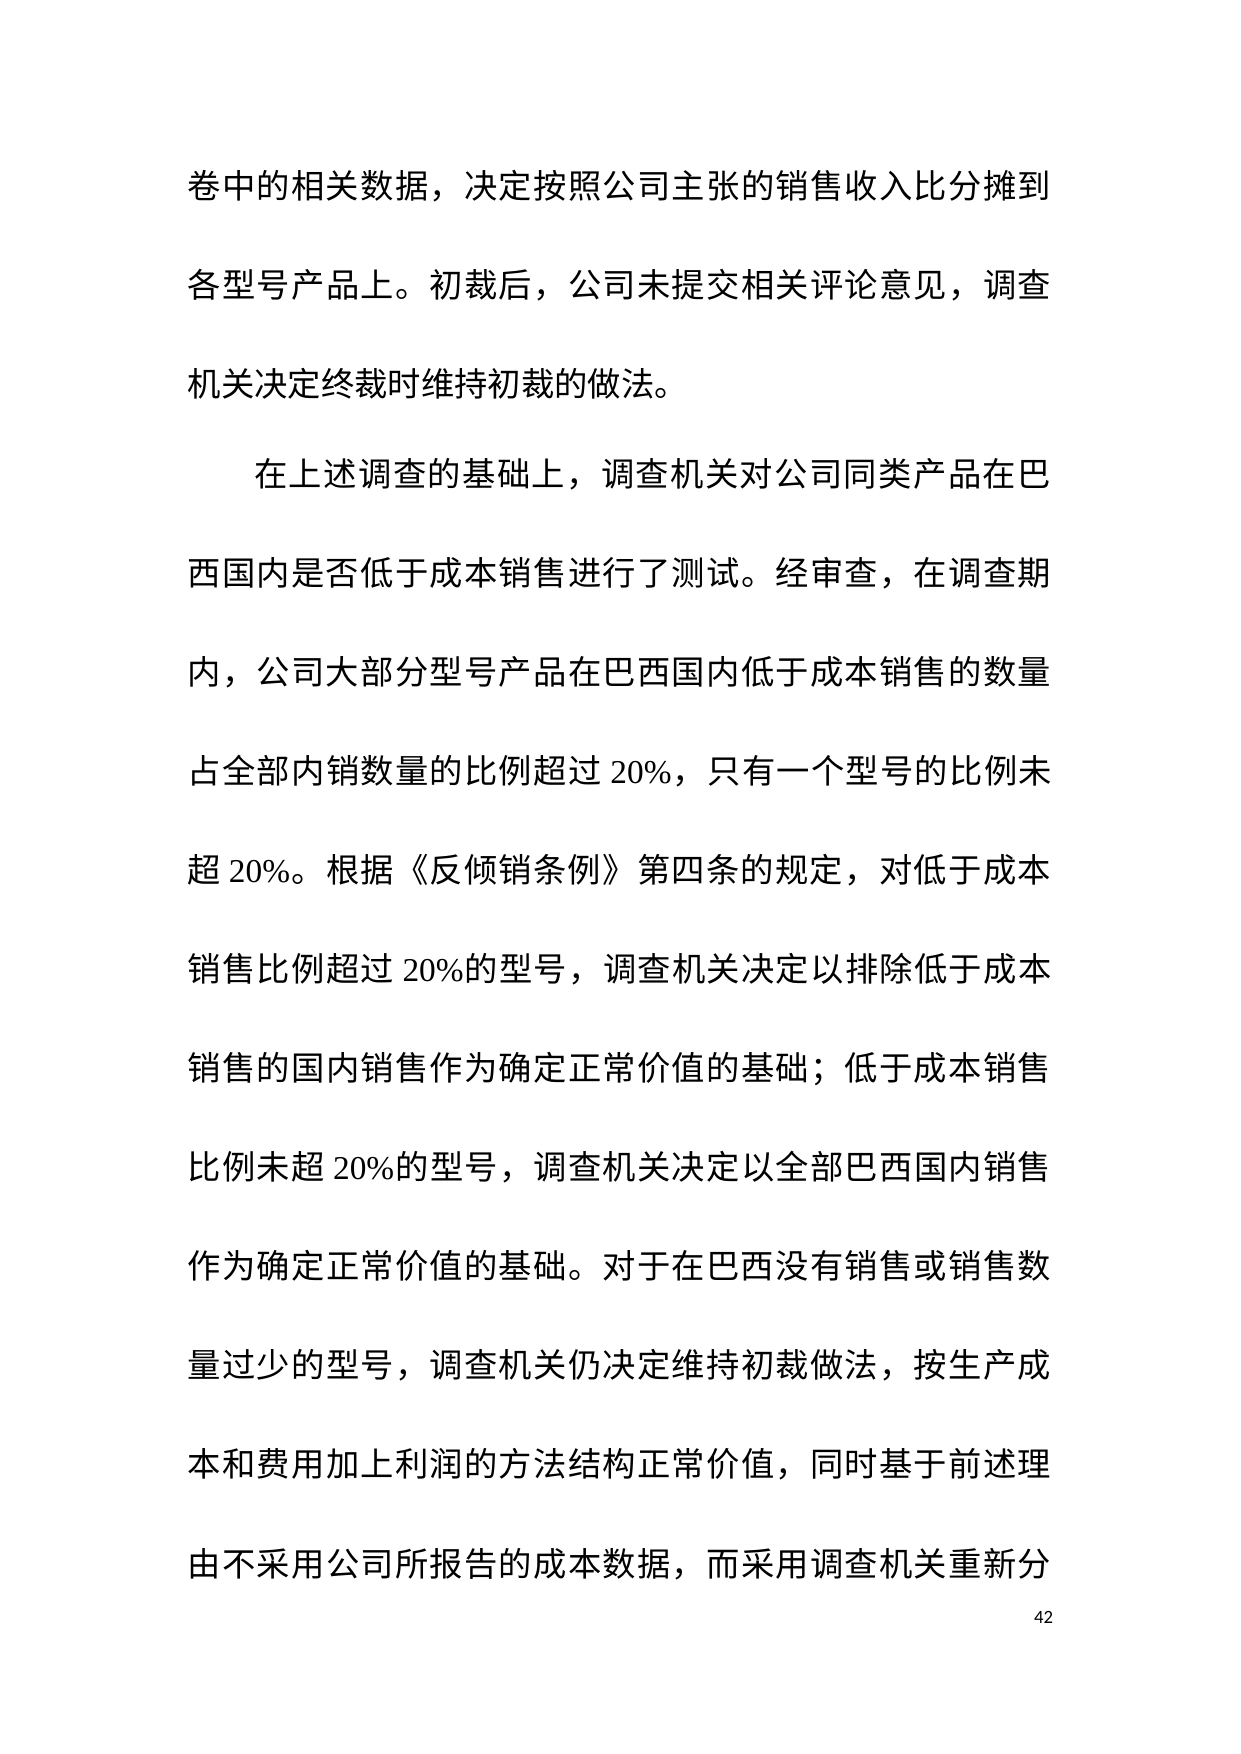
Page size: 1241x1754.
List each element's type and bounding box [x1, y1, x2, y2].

text [187, 439, 1053, 1594]
text [187, 151, 1053, 415]
